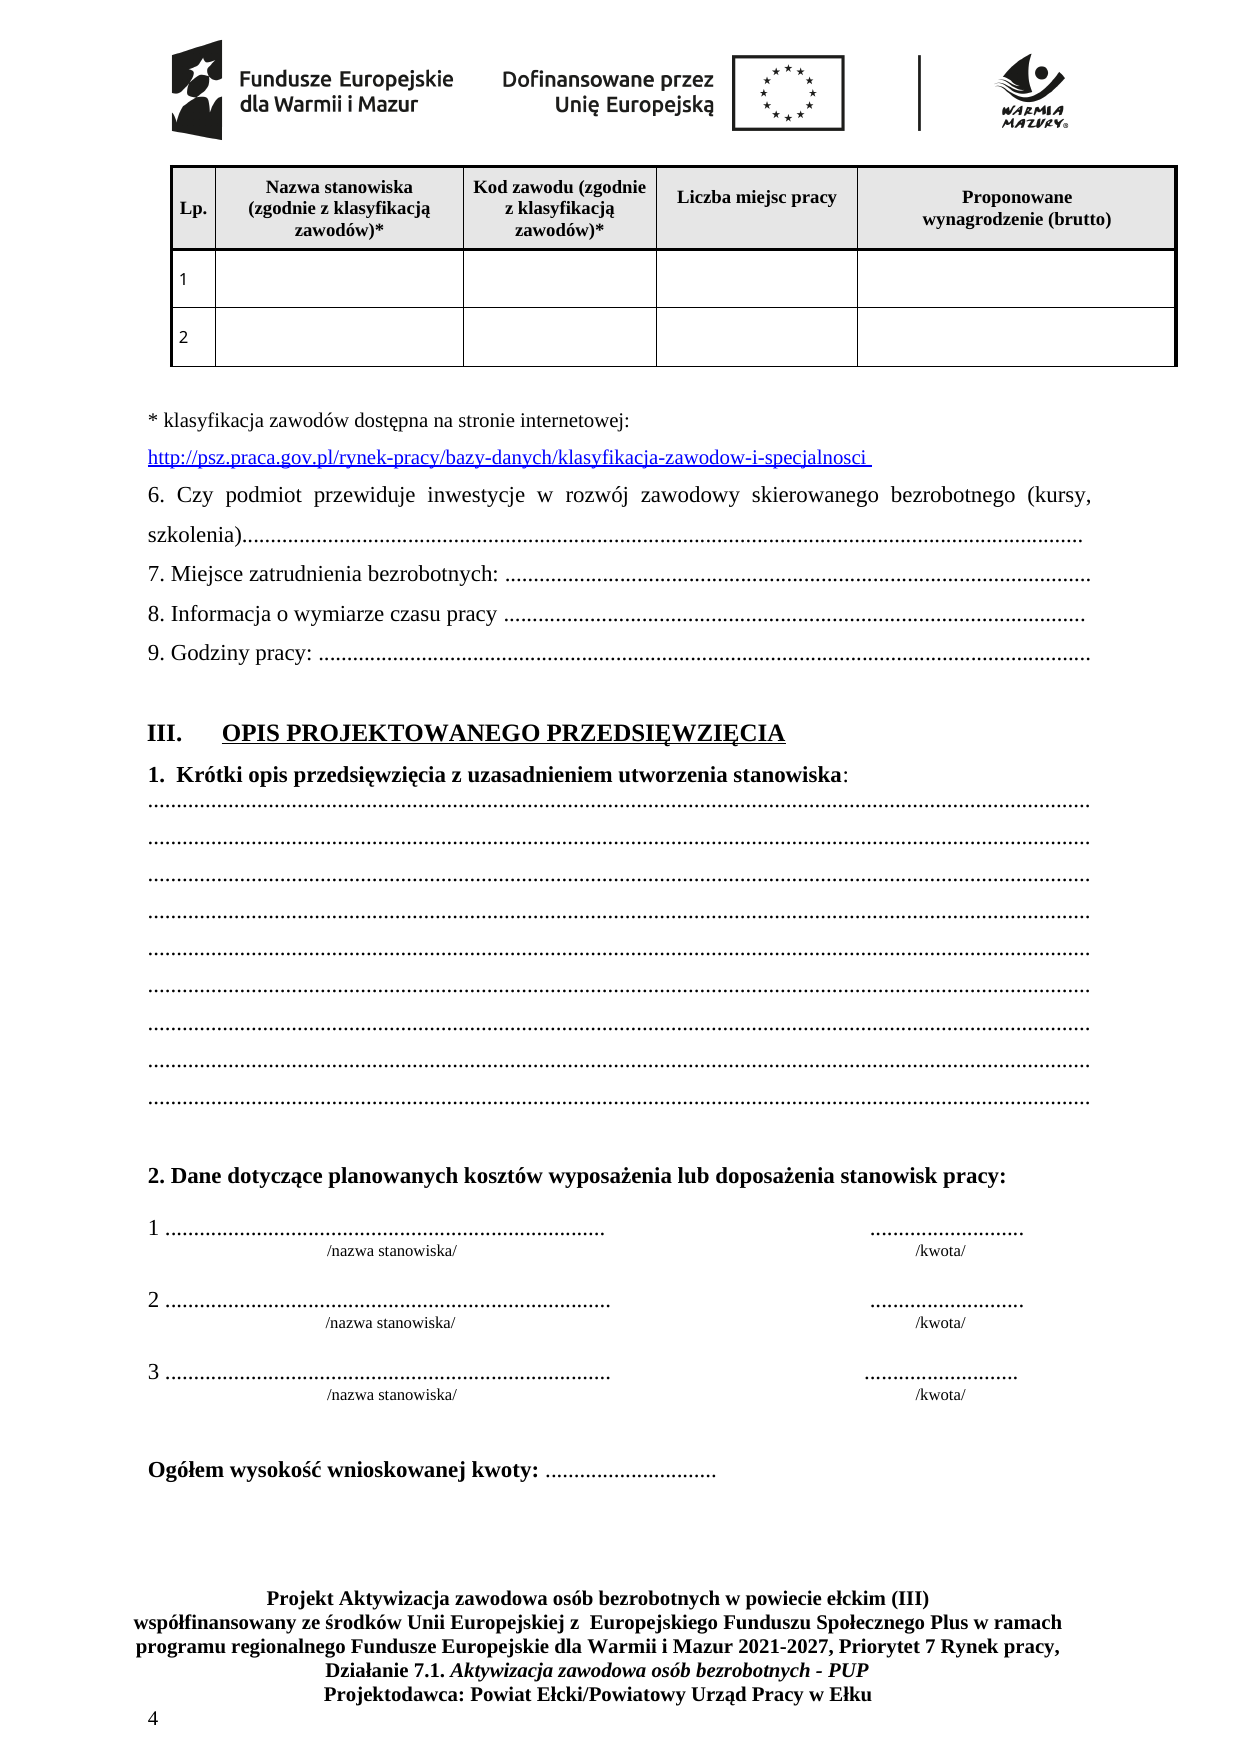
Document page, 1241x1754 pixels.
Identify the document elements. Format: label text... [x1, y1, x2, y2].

picture [147, 14, 1093, 165]
table_cell [657, 251, 857, 307]
text 8. Informacja o wymiarze czasu pracy [148, 599, 1092, 626]
table_cell 2 [173, 308, 215, 366]
text /nazwa stanowiska/ /kwota/ [148, 1313, 1092, 1332]
text /nazwa stanowiska/ /kwota/ [148, 1384, 1092, 1404]
table_header Kod zawodu (zgodnie z klasyfikacją zawodów)* [464, 168, 656, 248]
text 1 ............................................................................. ........................... [148, 1214, 1092, 1241]
text http://psz.praca.gov.pl/rynek-pracy/bazy-danych/klasyfikacja-zawodow-i-specjalnosci [148, 444, 1092, 469]
table_cell [858, 251, 1174, 307]
table_header Nazwa stanowiska (zgodnie z klasyfikacją zawodów)* [216, 168, 463, 248]
table_cell [464, 308, 656, 366]
table_cell [858, 308, 1174, 366]
text 2 .............................................................................. ........................... [148, 1286, 1092, 1313]
text 7. Miejsce zatrudnienia bezrobotnych: [148, 560, 1092, 586]
text /nazwa stanowiska/ /kwota/ [148, 1241, 1092, 1260]
list OPIS PROJEKTOWANEGO PRZEDSIĘWZIĘCIA [147, 718, 1092, 747]
text 9. Godziny pracy: [148, 639, 1092, 665]
text 2. Dane dotyczące planowanych kosztów wyposażenia lub doposażenia stanowisk pracy: [148, 1162, 1092, 1188]
table_header Lp. [173, 168, 215, 248]
table_header Proponowane wynagrodzenie (brutto) [858, 168, 1174, 248]
table_header Liczba miejsc pracy [657, 168, 857, 248]
table_cell [657, 308, 857, 366]
text 3 .............................................................................. ........................... [148, 1358, 1092, 1384]
text Ogółem wysokość wnioskowanej kwoty: .............................. [148, 1456, 1092, 1483]
text 6. Czy podmiot przewiduje inwestycje w rozwój zawodowy skierowanego bezrobotnego (kursy, szkolenia) [148, 481, 1092, 547]
table_cell 1 [173, 251, 215, 307]
table_cell [216, 308, 463, 366]
text * klasyfikacja zawodów dostępna na stronie internetowej: [148, 408, 1092, 432]
text 1. Krótki opis przedsięwzięcia z uzasadnieniem utworzenia stanowiska: [148, 761, 1092, 787]
table_cell [464, 251, 656, 307]
table_cell [216, 251, 463, 307]
